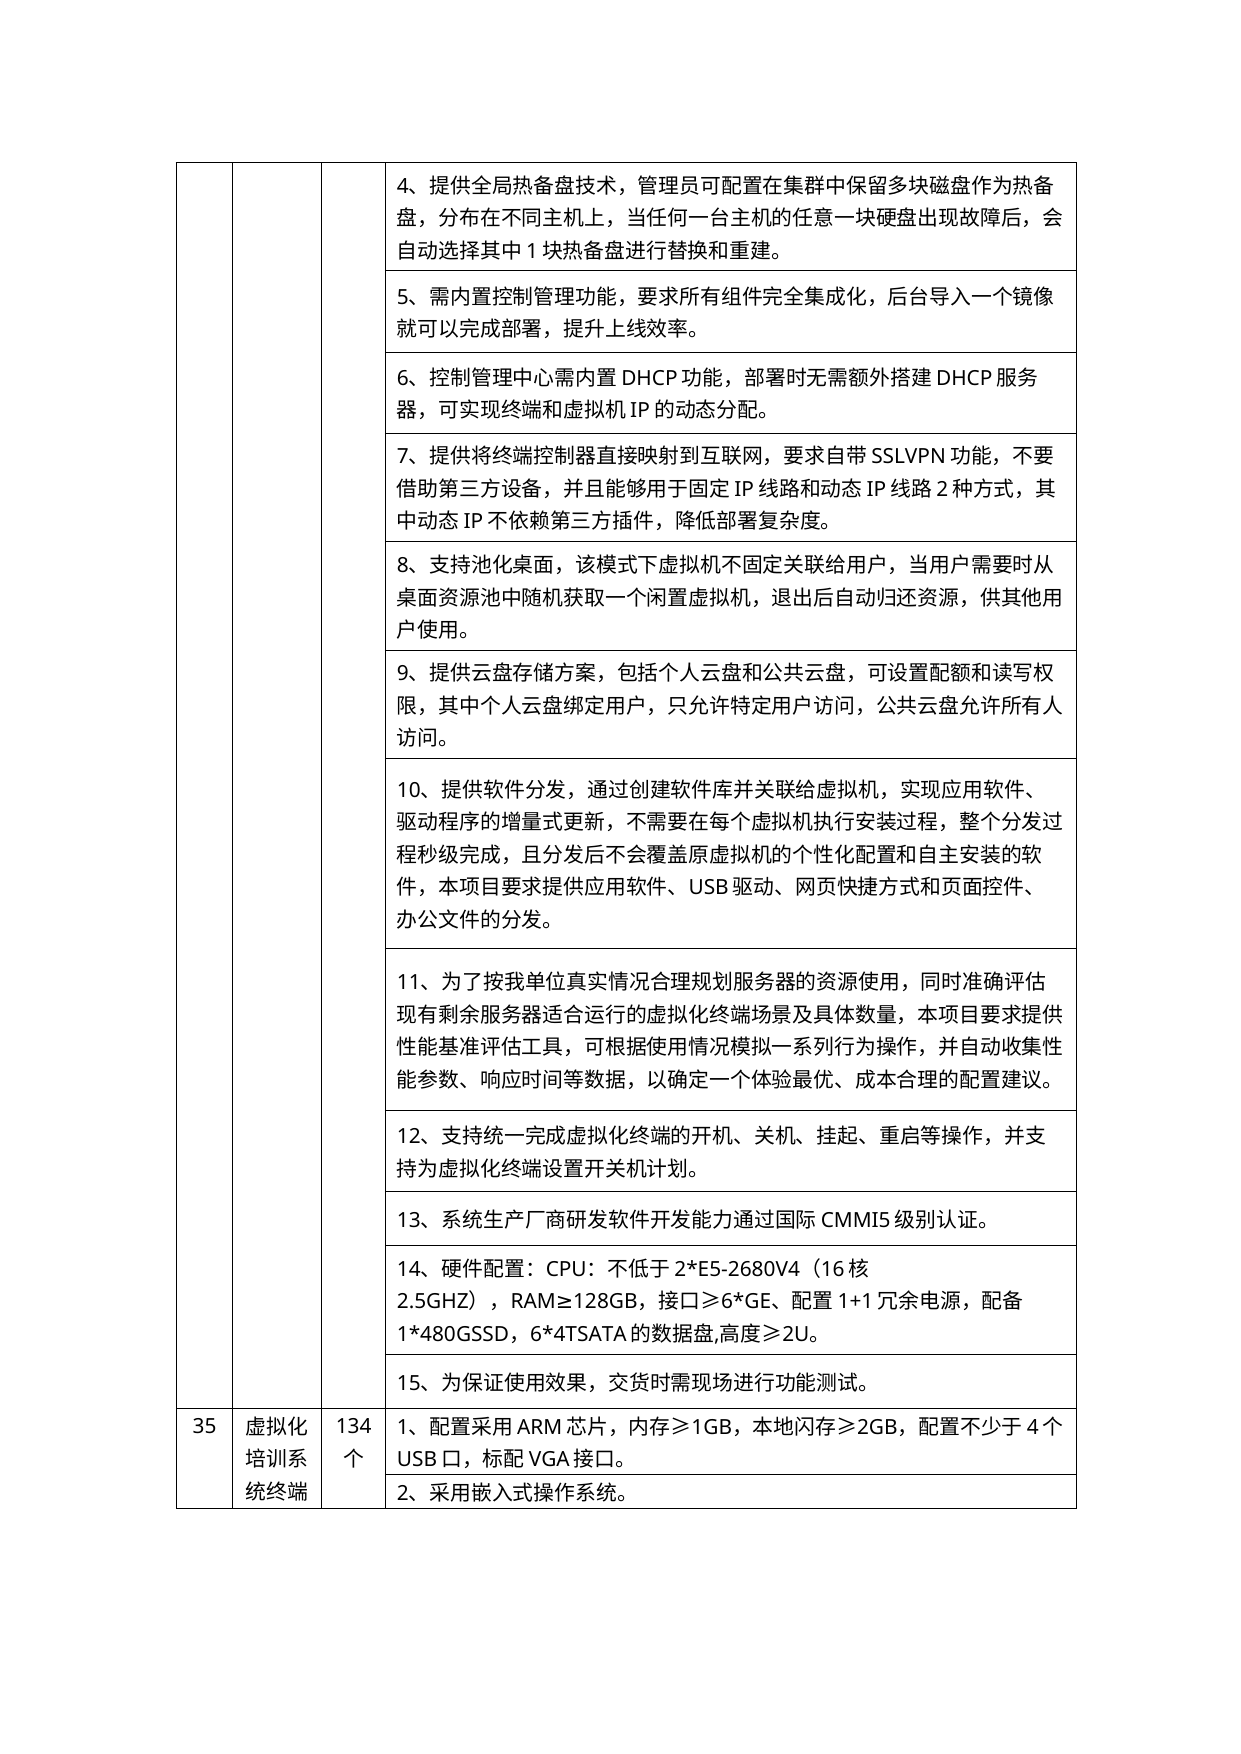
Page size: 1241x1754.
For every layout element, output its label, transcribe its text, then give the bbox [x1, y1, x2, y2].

table_cell 15、为保证使用效果，交货时需现场进行功能测试。 [386, 1355, 1076, 1408]
table_cell 14、硬件配置：CPU：不低于2*E5-2680V4（16核2.5GHZ），RAM≥128GB，接口≥6*GE、配置1+1冗余电源，配备1*480GSSD，6*4TSATA的数据盘,高度≥2U。 [386, 1246, 1076, 1354]
table_cell 12、支持统一完成虚拟化终端的开机、关机、挂起、重启等操作，并支持为虚拟化终端设置开关机计划。 [386, 1111, 1076, 1191]
table_cell 虚拟化培训系统终端 [233, 1409, 321, 1507]
table_cell 11、为了按我单位真实情况合理规划服务器的资源使用，同时准确评估现有剩余服务器适合运行的虚拟化终端场景及具体数量，本项目要求提供性能基准评估工具，可根据使用情况模拟一系列行为操作，并自动收集性能参数、响应时间等数据，以确定一个体验最优、成本合理的配置建议。 [386, 949, 1076, 1110]
table_cell 1、配置采用ARM芯片，内存≥1GB，本地闪存≥2GB，配置不少于4个USB口，标配VGA接口。 [386, 1409, 1076, 1474]
table_cell 8、支持池化桌面，该模式下虚拟机不固定关联给用户，当用户需要时从桌面资源池中随机获取一个闲置虚拟机，退出后自动归还资源，供其他用户使用。 [386, 542, 1076, 649]
table_cell 7、提供将终端控制器直接映射到互联网，要求自带SSLVPN功能，不要借助第三方设备，并且能够用于固定IP线路和动态IP线路2种方式，其中动态IP不依赖第三方插件，降低部署复杂度。 [386, 434, 1076, 541]
table_cell 4、提供全局热备盘技术，管理员可配置在集群中保留多块磁盘作为热备盘，分布在不同主机上，当任何一台主机的任意一块硬盘出现故障后，会自动选择其中1块热备盘进行替换和重建。 [386, 163, 1076, 270]
table_cell 134个 [322, 1409, 385, 1507]
table_cell 5、需内置控制管理功能，要求所有组件完全集成化，后台导入一个镜像就可以完成部署，提升上线效率。 [386, 271, 1076, 352]
table_cell 35 [177, 1409, 232, 1507]
table_cell 6、控制管理中心需内置DHCP功能，部署时无需额外搭建DHCP服务器，可实现终端和虚拟机IP的动态分配。 [386, 353, 1076, 433]
table_cell 10、提供软件分发，通过创建软件库并关联给虚拟机，实现应用软件、驱动程序的增量式更新，不需要在每个虚拟机执行安装过程，整个分发过程秒级完成，且分发后不会覆盖原虚拟机的个性化配置和自主安装的软件，本项目要求提供应用软件、USB驱动、网页快捷方式和页面控件、办公文件的分发。 [386, 759, 1076, 947]
table_cell 2、采用嵌入式操作系统。 [386, 1475, 1076, 1507]
table_cell 13、系统生产厂商研发软件开发能力通过国际CMMI5级别认证。 [386, 1192, 1076, 1245]
table_cell 9、提供云盘存储方案，包括个人云盘和公共云盘，可设置配额和读写权限，其中个人云盘绑定用户，只允许特定用户访问，公共云盘允许所有人访问。 [386, 651, 1076, 758]
